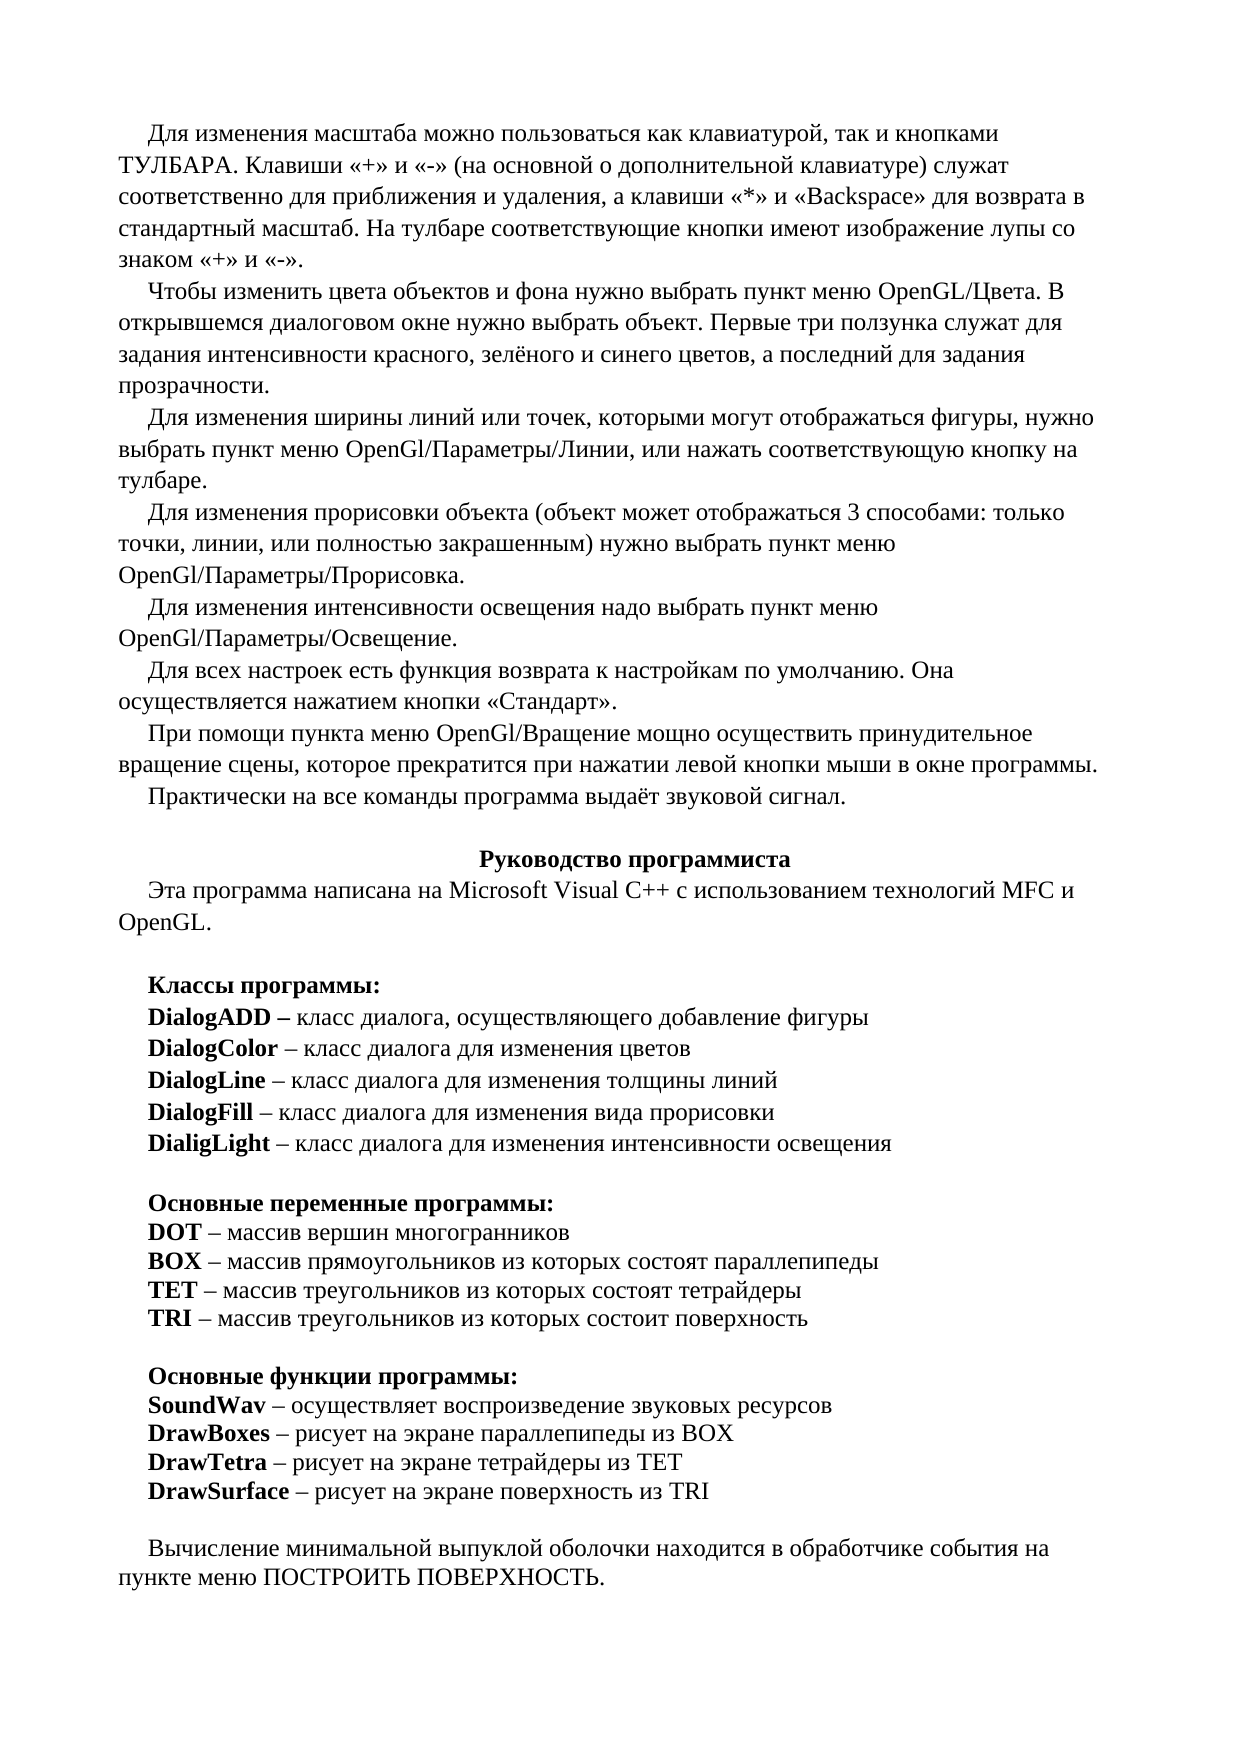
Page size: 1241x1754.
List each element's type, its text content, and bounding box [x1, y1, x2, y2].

text DOT – массив вершин многогранников [118, 1217, 1122, 1246]
text DialogADD – класс диалога, осуществляющего добавление фигуры [118, 1002, 1122, 1031]
text DialigLight – класс диалога для изменения интенсивности освещения [118, 1128, 1122, 1157]
text При помощи пункта меню OpenGl/Вращение мощно осуществить принудительное вращение сцены, которое прекратится при нажатии левой кнопки мыши в окне программы. [118, 718, 1122, 778]
text SoundWav – осуществляет воспроизведение звуковых ресурсов [118, 1390, 1122, 1418]
text Для изменения прорисовки объекта (объект может отображаться 3 способами: только точки, линии, или полностью закрашенным) нужно выбрать пункт меню OpenGl/Параметры/Прорисовка. [118, 497, 1122, 589]
text Для изменения ширины линий или точек, которыми могут отображаться фигуры, нужно выбрать пункт меню OpenGl/Параметры/Линии, или нажать соответствующую кнопку на тулбаре. [118, 402, 1122, 494]
text DialogLine – класс диалога для изменения толщины линий [118, 1065, 1122, 1094]
text Практически на все команды программа выдаёт звуковой сигнал. [118, 781, 1122, 810]
text TET – массив треугольников из которых состоят тетрайдеры [118, 1275, 1122, 1303]
text Руководство программиста [118, 844, 1122, 873]
text Основные переменные программы: [118, 1188, 1122, 1217]
text DialogColor – класс диалога для изменения цветов [118, 1033, 1122, 1062]
text Для всех настроек есть функция возврата к настройкам по умолчанию. Она осуществляется нажатием кнопки «Стандарт». [118, 655, 1122, 715]
text Чтобы изменить цвета объектов и фона нужно выбрать пункт меню OpenGL/Цвета. В открывшемся диалоговом окне нужно выбрать объект. Первые три ползунка служат для задания интенсивности красного, зелёного и синего цветов, а последний для задания прозрачности. [118, 276, 1122, 399]
text TRI – массив треугольников из которых состоит поверхность [118, 1303, 1122, 1332]
text Вычисление минимальной выпуклой оболочки находится в обработчике события на пункте меню ПОСТРОИТЬ ПОВЕРХНОСТЬ. [118, 1533, 1122, 1591]
text DrawTetra – рисует на экране тетрайдеры из TET [118, 1447, 1122, 1476]
text DrawSurface – рисует на экране поверхность из TRI [118, 1476, 1122, 1505]
text Для изменения масштаба можно пользоваться как клавиатурой, так и кнопками ТУЛБАРА. Клавиши «+» и «-» (на основной о дополнительной клавиатуре) служат соответственно для приближения и удаления, а клавиши «*» и «Backspace» для возврата в стандартный масштаб. На тулбаре соответствующие кнопки имеют изображение лупы со знаком «+» и «-». [118, 118, 1122, 273]
text DialogFill – класс диалога для изменения вида прорисовки [118, 1097, 1122, 1125]
text Основные функции программы: [118, 1361, 1122, 1390]
text DrawBoxes – рисует на экране параллепипеды из BOX [118, 1418, 1122, 1447]
text Эта программа написана на Microsoft Visual C++ с использованием технологий MFC и OpenGL. [118, 876, 1122, 936]
text BOX – массив прямоугольников из которых состоят параллепипеды [118, 1246, 1122, 1275]
text Для изменения интенсивности освещения надо выбрать пункт меню OpenGl/Параметры/Освещение. [118, 592, 1122, 652]
text Классы программы: [118, 970, 1122, 999]
